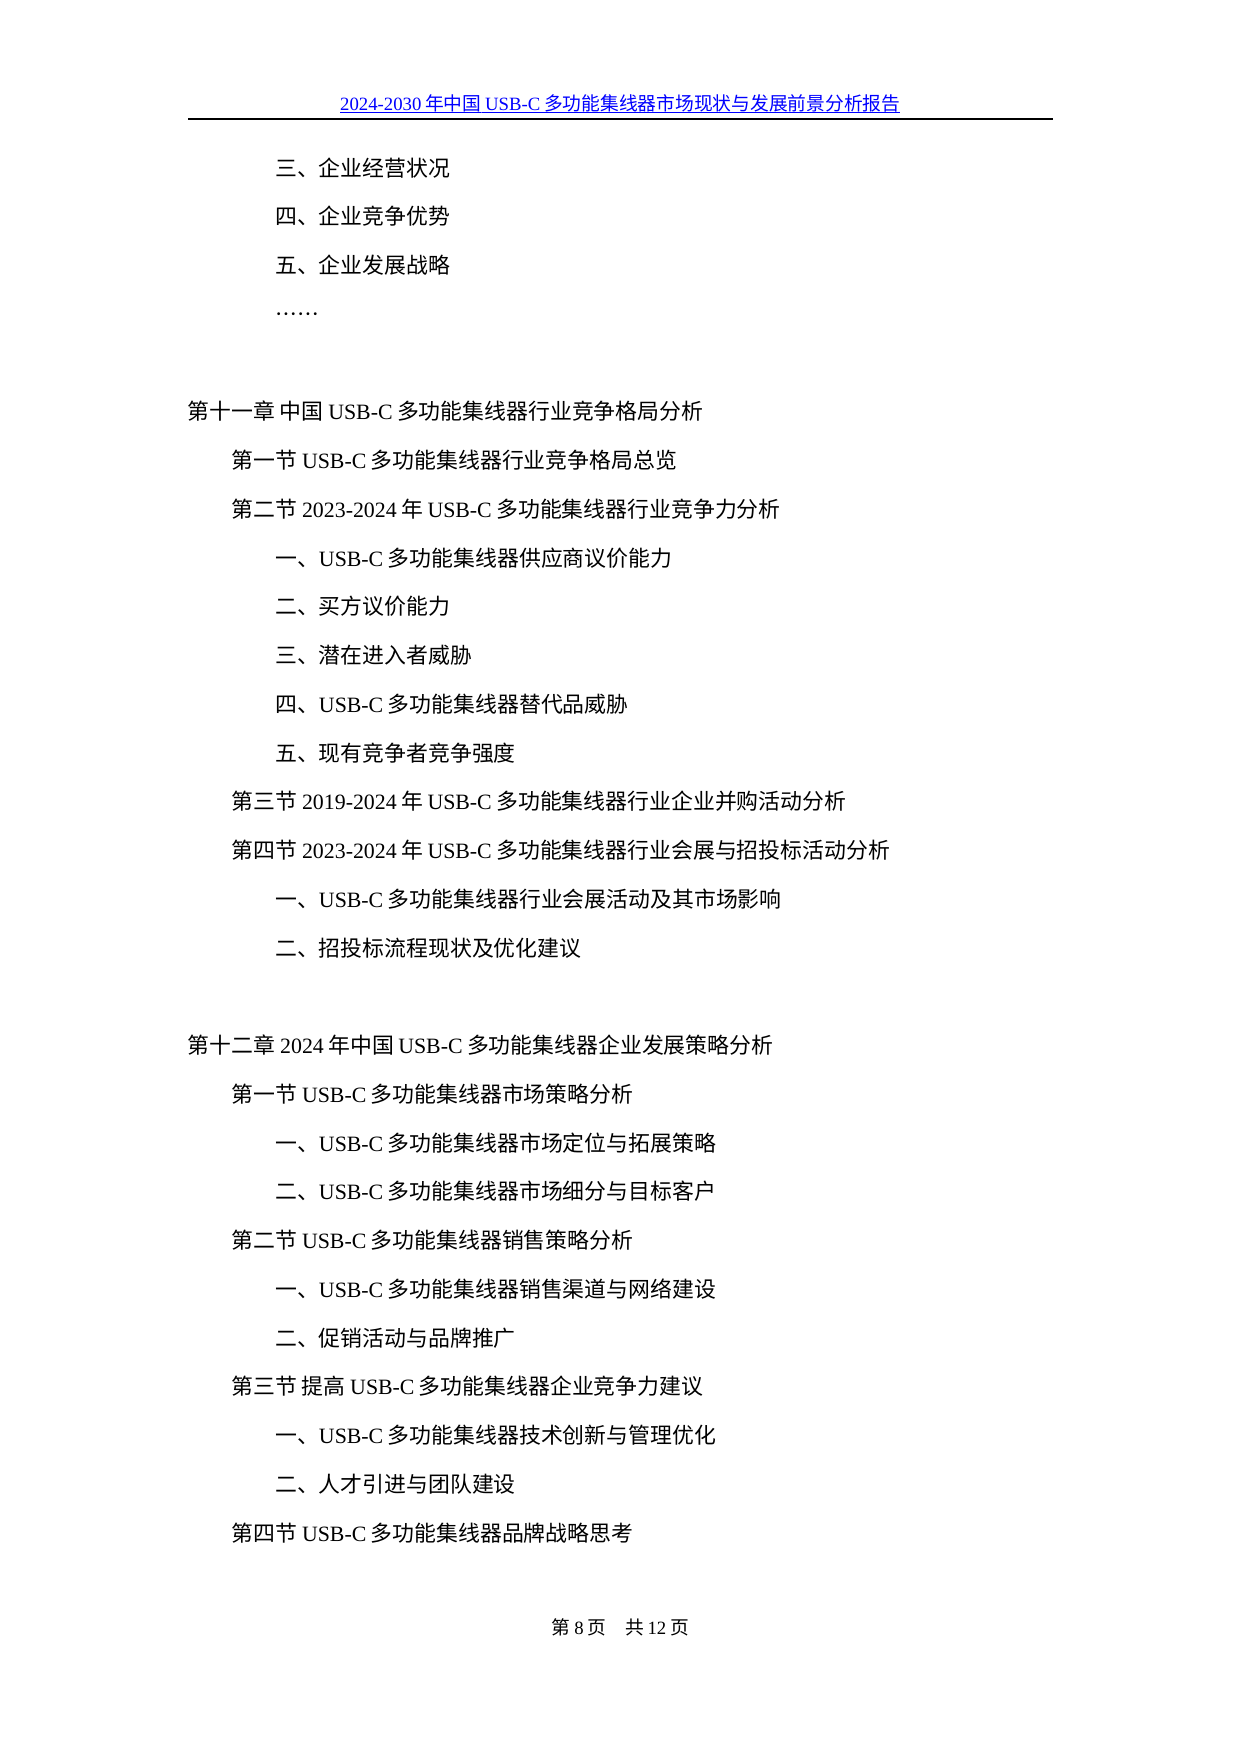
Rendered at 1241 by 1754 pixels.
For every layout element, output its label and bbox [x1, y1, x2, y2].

text [187, 150, 1053, 1548]
